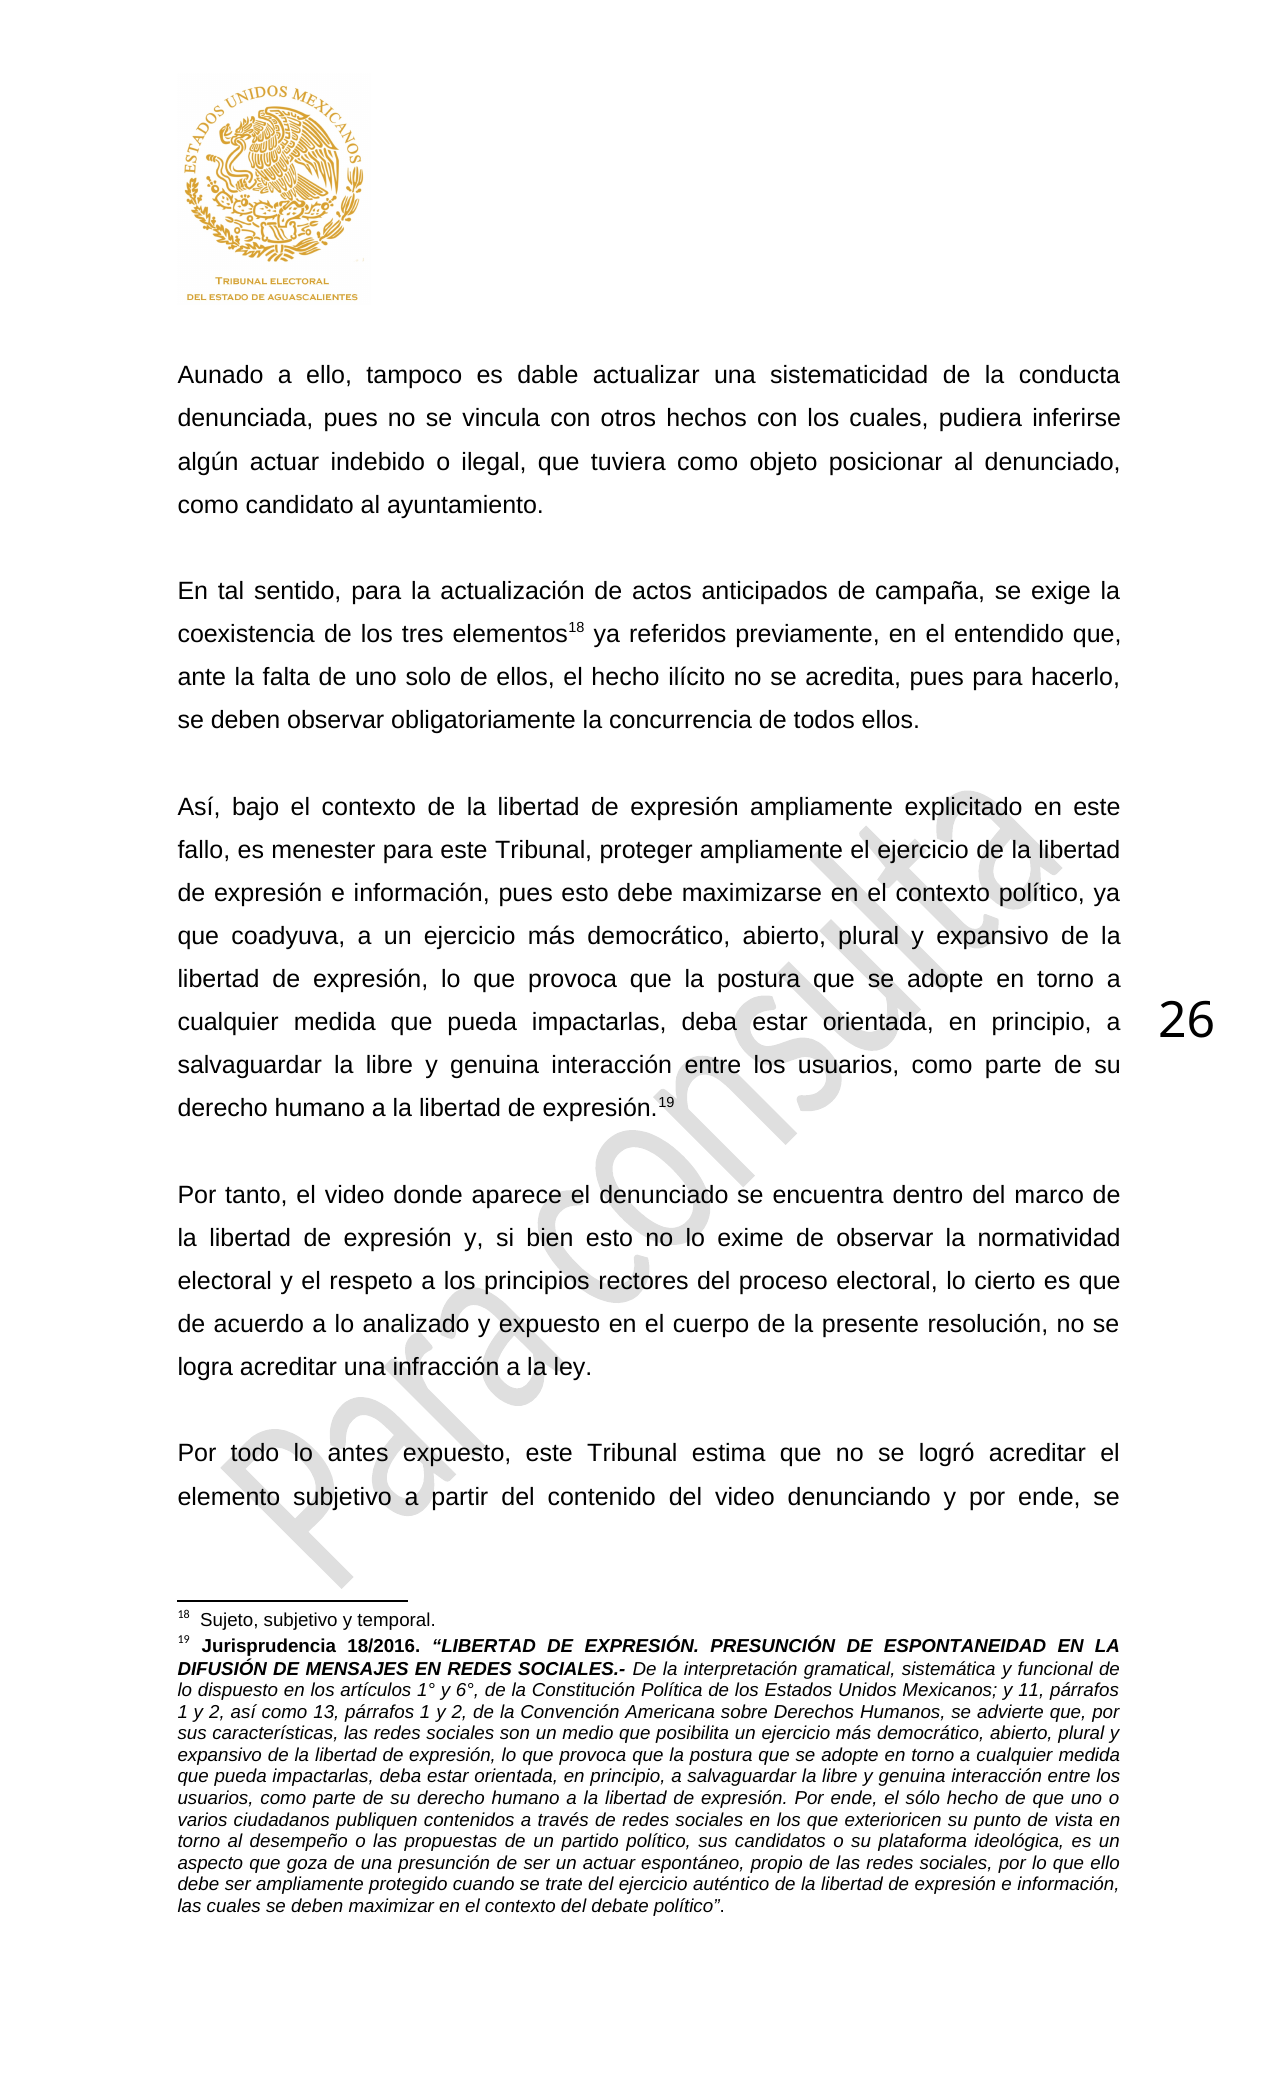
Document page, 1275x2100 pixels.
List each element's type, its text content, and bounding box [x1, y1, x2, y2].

text En tal sentido, para la actualización de actos anticipados de campaña, se exige la coexistencia de los tres elementos ya referidos previamente, en el entendido que, ante la falta de uno solo de ellos, el hecho ilícito no se acredita, pues para hacerlo, se deben observar obligatoriamente la concurrencia de todos ellos. [177, 576, 1122, 734]
picture [177, 73, 371, 305]
text Así, bajo el contexto de la libertad de expresión ampliamente explicitado en este fallo, es menester para este Tribunal, proteger ampliamente el ejercicio de la libertad de expresión e información, pues esto debe maximizarse en el contexto político, ya que coadyuva, a un ejercicio más democrático, abierto, plural y expansivo de la libertad de expresión, lo que provoca que la postura que se adopte en torno a cualquier medida que pueda impactarlas, deba estar orientada, en principio, a salvaguardar la libre y genuina interacción entre los usuarios, como parte de su derecho humano a la libertad de expresión. [177, 792, 1122, 1122]
text Por tanto, el video donde aparece el denunciado se encuentra dentro del marco de la libertad de expresión y, si bien esto no lo exime de observar la normatividad electoral y el respeto a los principios rectores del proceso electoral, lo cierto es que de acuerdo a lo analizado y expuesto en el cuerpo de la presente resolución, no se logra acreditar una infracción a la ley. [177, 1180, 1122, 1381]
text Aunado a ello, tampoco es dable actualizar una sistematicidad de la conducta denunciada, pues no se vincula con otros hechos con los cuales, pudiera inferirse algún actuar indebido o ilegal, que tuviera como objeto posicionar al denunciado, como candidato al ayuntamiento. [177, 360, 1122, 518]
